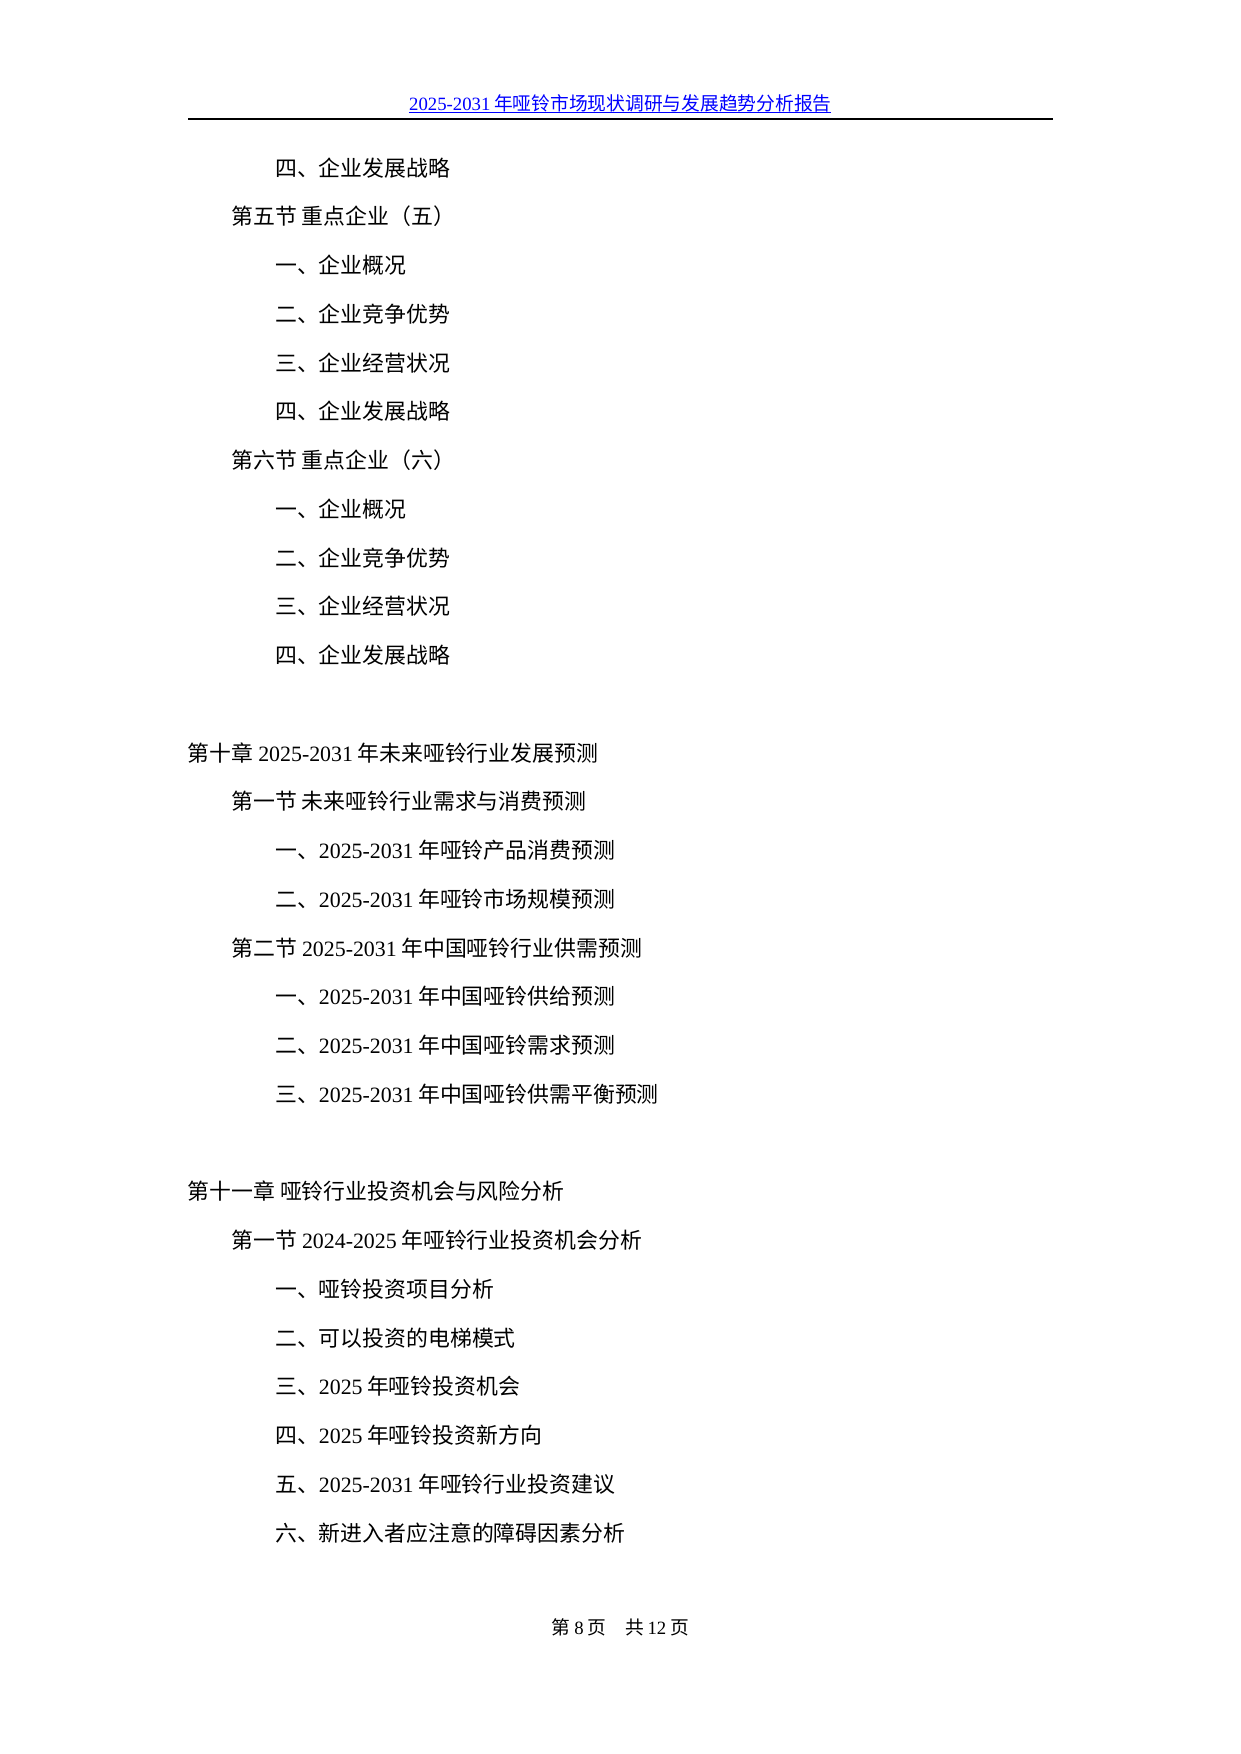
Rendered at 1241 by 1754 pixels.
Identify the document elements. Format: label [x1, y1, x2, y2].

text [187, 150, 1053, 1548]
